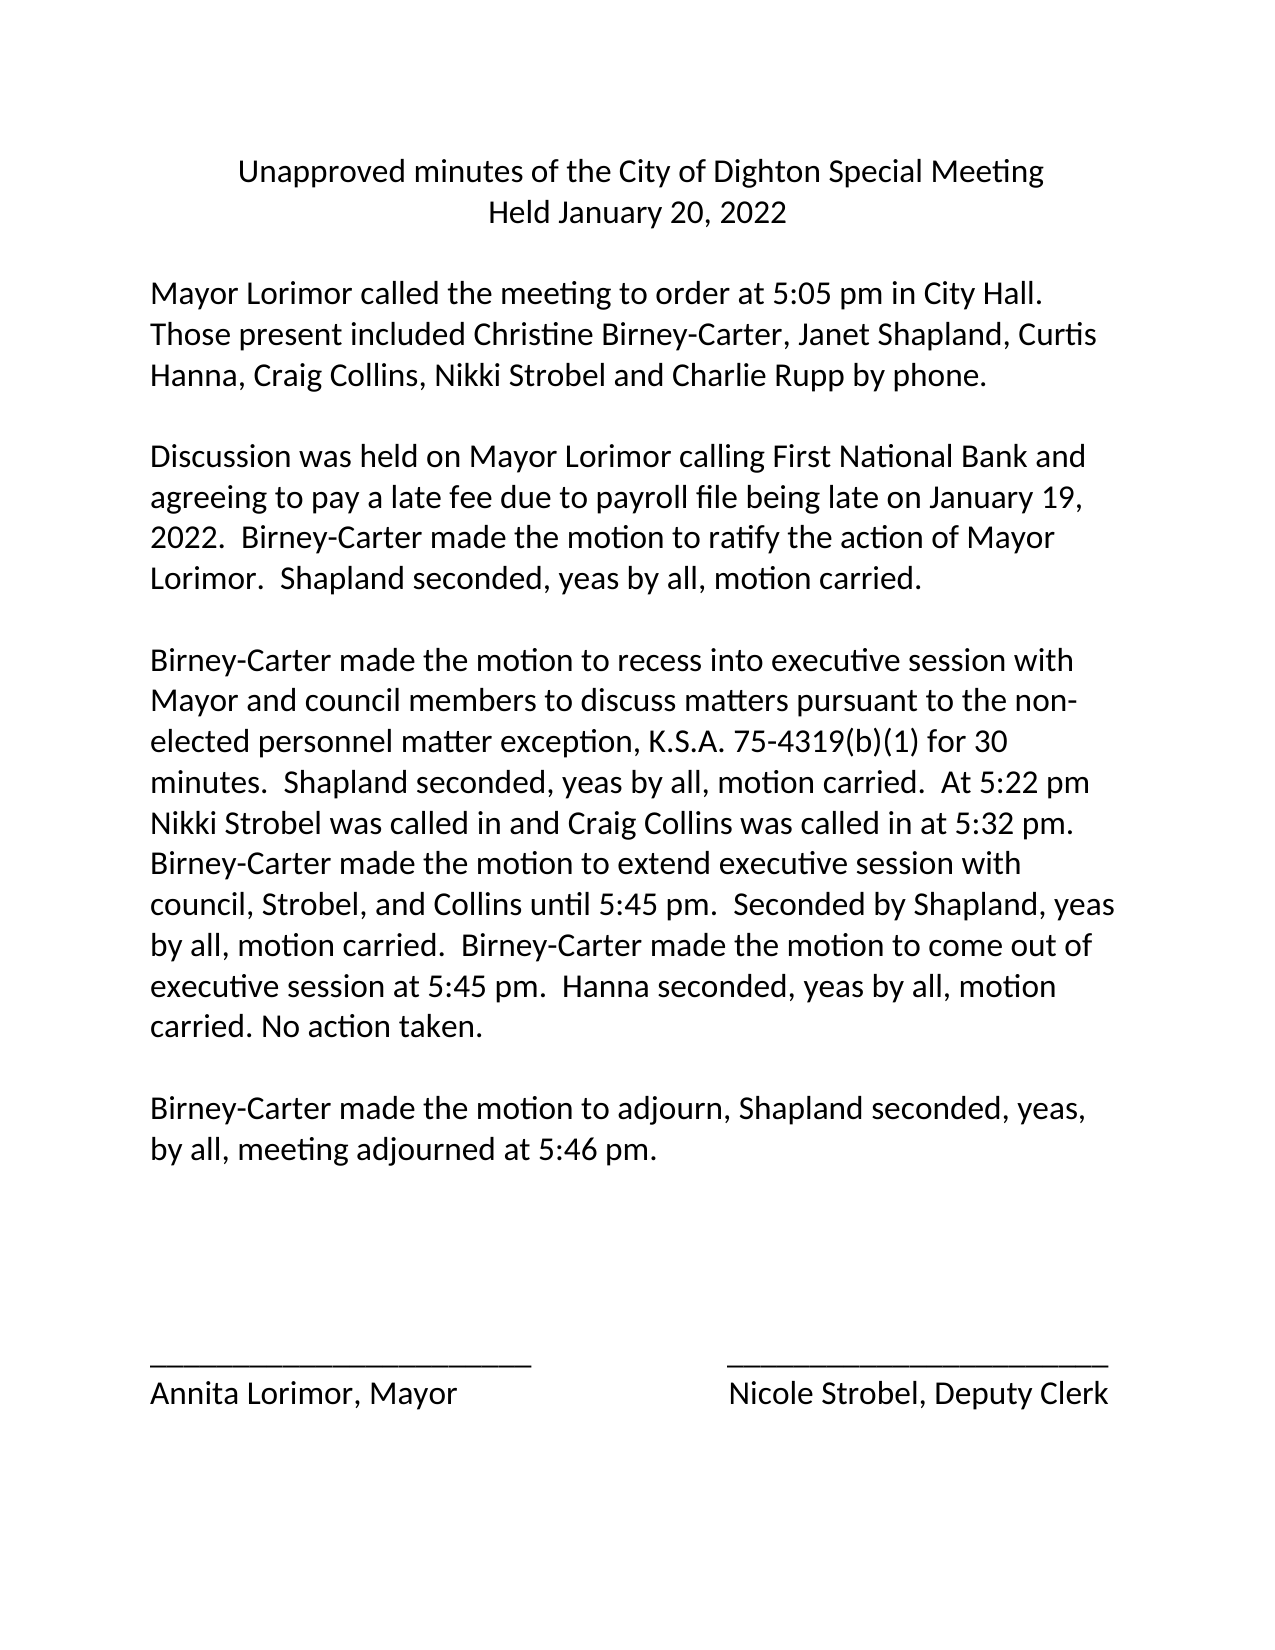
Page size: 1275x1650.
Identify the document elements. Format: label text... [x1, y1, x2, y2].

text _______________________ _______________________ [150, 1331, 1125, 1372]
text Discussion was held on Mayor Lorimor calling First National Bank and agreeing to pay a late fee due to payroll file being late on January 19, 2022. Birney-Carter made the motion to ratify the action of Mayor Lorimor. Shapland seconded, yeas by all, motion carried. [150, 435, 1125, 598]
text Mayor Lorimor called the meeting to order at 5:05 pm in City Hall. Those present included Christine Birney-Carter, Janet Shapland, Curtis Hanna, Craig Collins, Nikki Strobel and Charlie Rupp by phone. [150, 272, 1125, 394]
text Unapproved minutes of the City of Dighton Special Meeting [150, 150, 1125, 191]
text Held January 20, 2022 [150, 191, 1125, 231]
text Birney-Carter made the motion to adjourn, Shapland seconded, yeas, by all, meeting adjourned at 5:46 pm. [150, 1087, 1125, 1168]
text Annita Lorimor, Mayor Nicole Strobel, Deputy Clerk [150, 1372, 1125, 1413]
text Birney-Carter made the motion to recess into executive session with Mayor and council members to discuss matters pursuant to the non-elected personnel matter exception, K.S.A. 75-4319(b)(1) for 30 minutes. Shapland seconded, yeas by all, motion carried. At 5:22 pm Nikki Strobel was called in and Craig Collins was called in at 5:32 pm. Birney-Carter made the motion to extend executive session with council, Strobel, and Collins until 5:45 pm. Seconded by Shapland, yeas by all, motion carried. Birney-Carter made the motion to come out of executive session at 5:45 pm. Hanna seconded, yeas by all, motion carried. No action taken. [150, 639, 1125, 1046]
